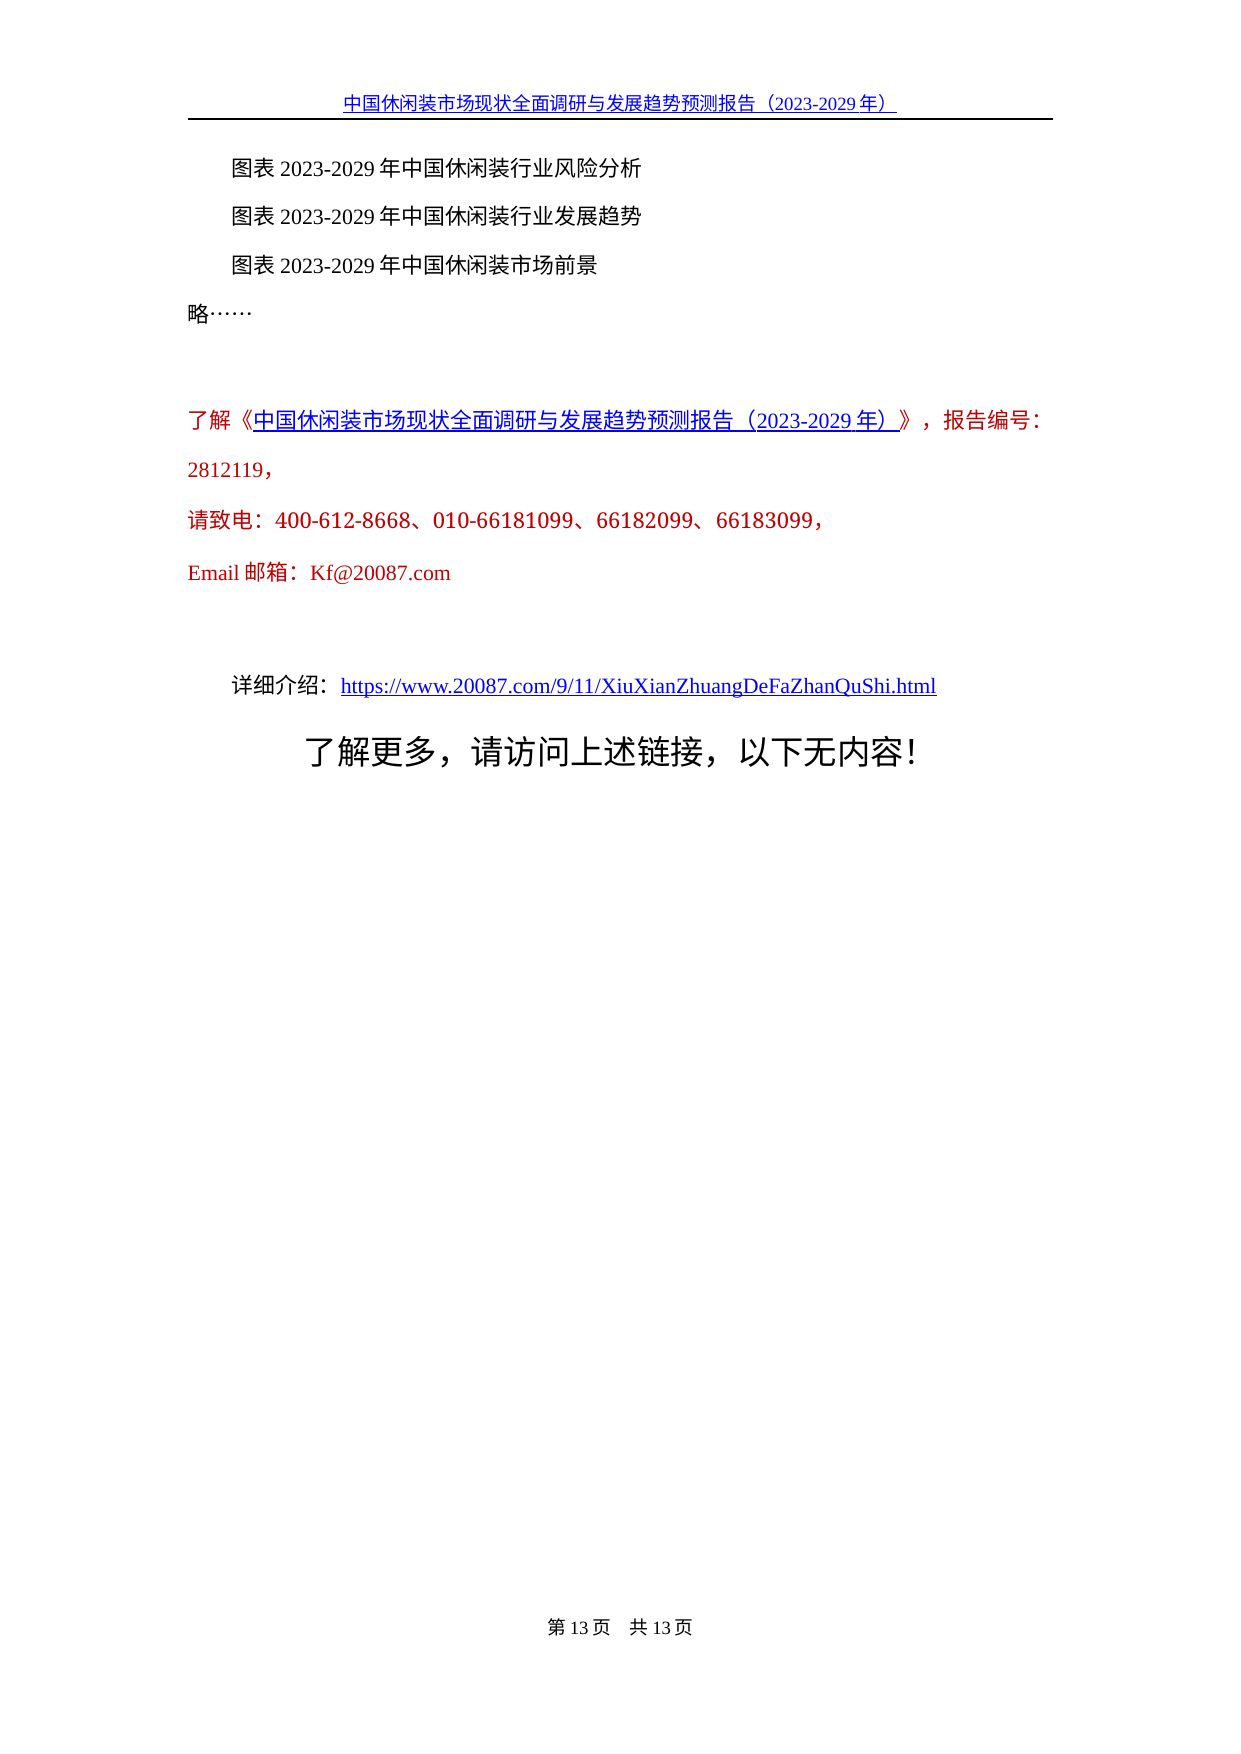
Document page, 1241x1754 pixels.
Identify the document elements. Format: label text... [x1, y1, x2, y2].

text Email邮箱：Kf@20087.com [187, 555, 1053, 587]
text 了解《中国休闲装市场现状全面调研与发展趋势预测报告（2023-2029年）》，报告编号：2812119， [187, 403, 1053, 484]
title 了解更多，请访问上述链接，以下无内容！ [187, 718, 1053, 783]
text 请致电：400-612-8668、010-66181099、66182099、66183099， [187, 503, 1053, 536]
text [187, 150, 1053, 329]
text 详细介绍：https://www.20087.com/9/11/XiuXianZhuangDeFaZhanQuShi.html [187, 668, 1053, 700]
